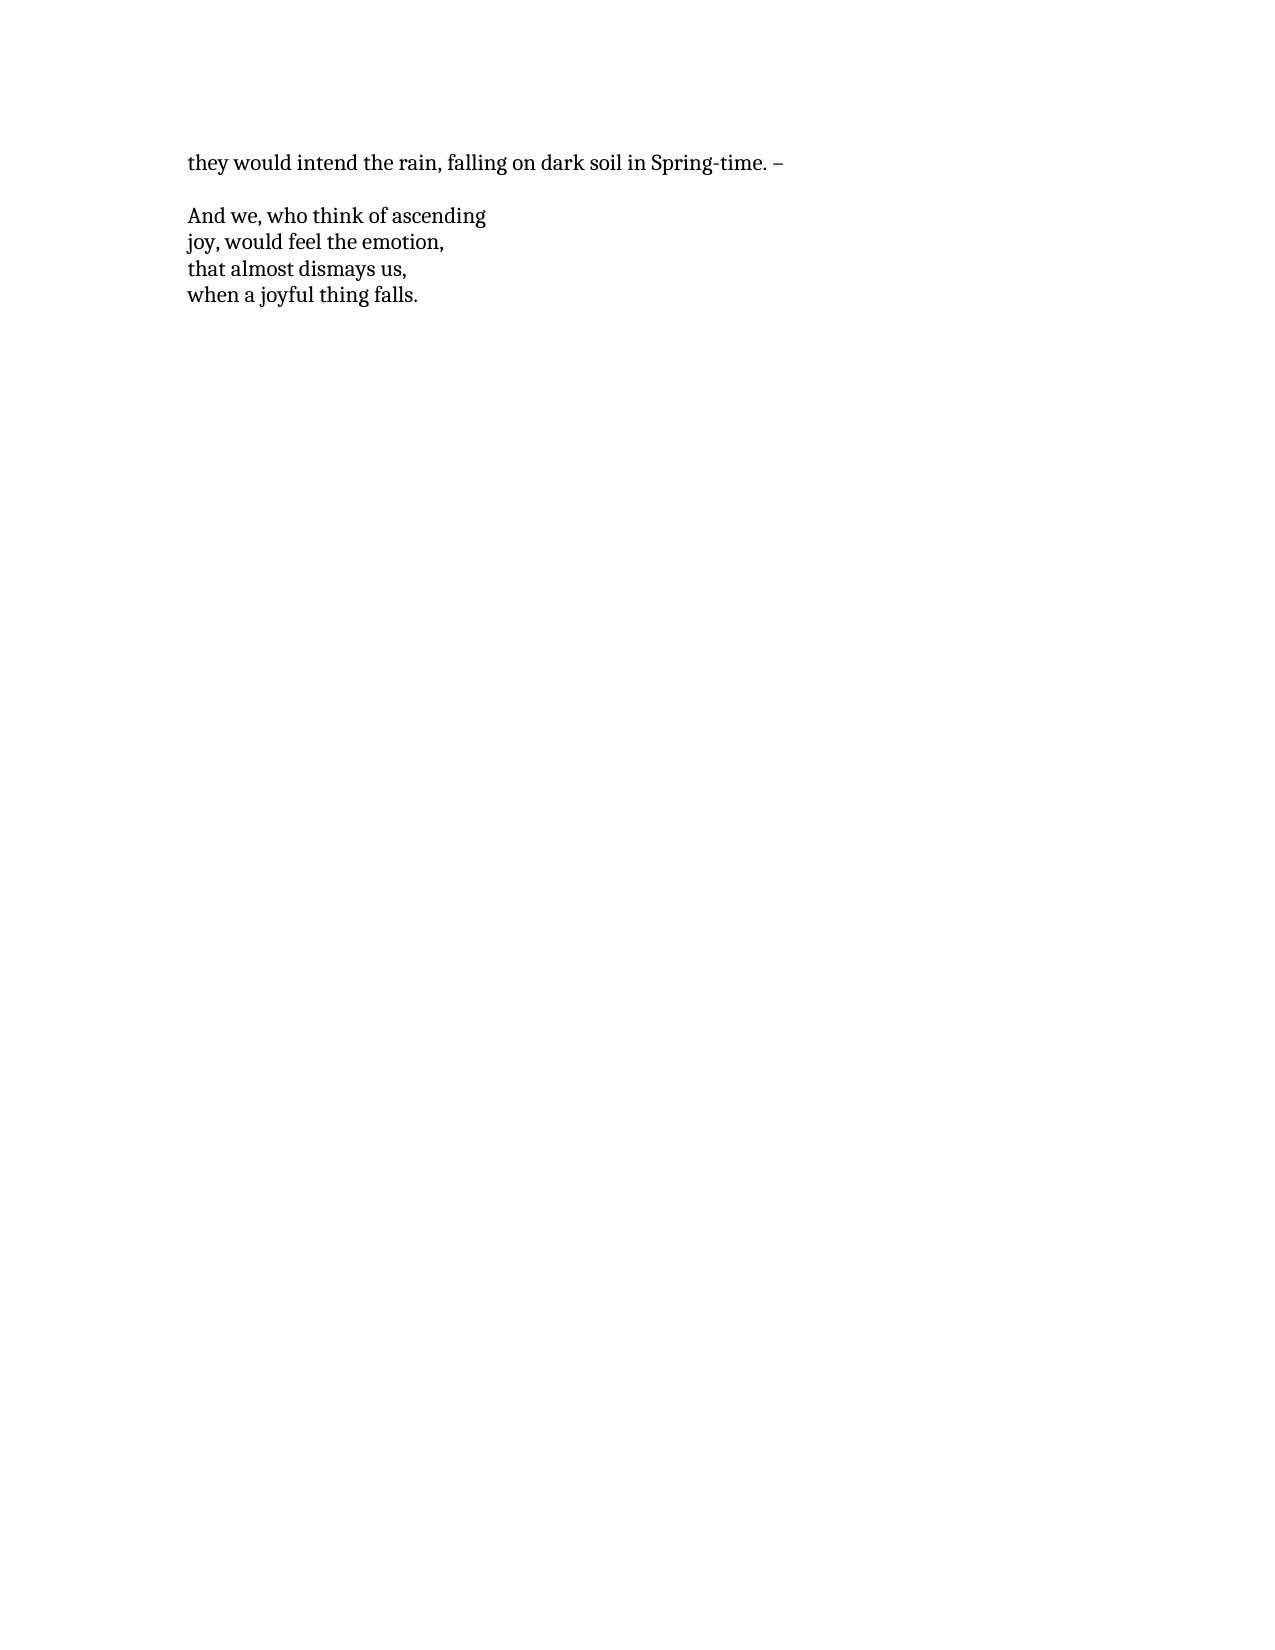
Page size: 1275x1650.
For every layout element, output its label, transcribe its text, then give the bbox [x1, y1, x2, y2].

text when a joyful thing falls. [187, 282, 1087, 308]
text they would intend the rain, falling on dark soil in Spring-time. – [187, 150, 1087, 176]
text that almost dismays us, [187, 255, 1087, 282]
text joy, would feel the emotion, [187, 229, 1087, 255]
text And we, who think of ascending [187, 203, 1087, 229]
